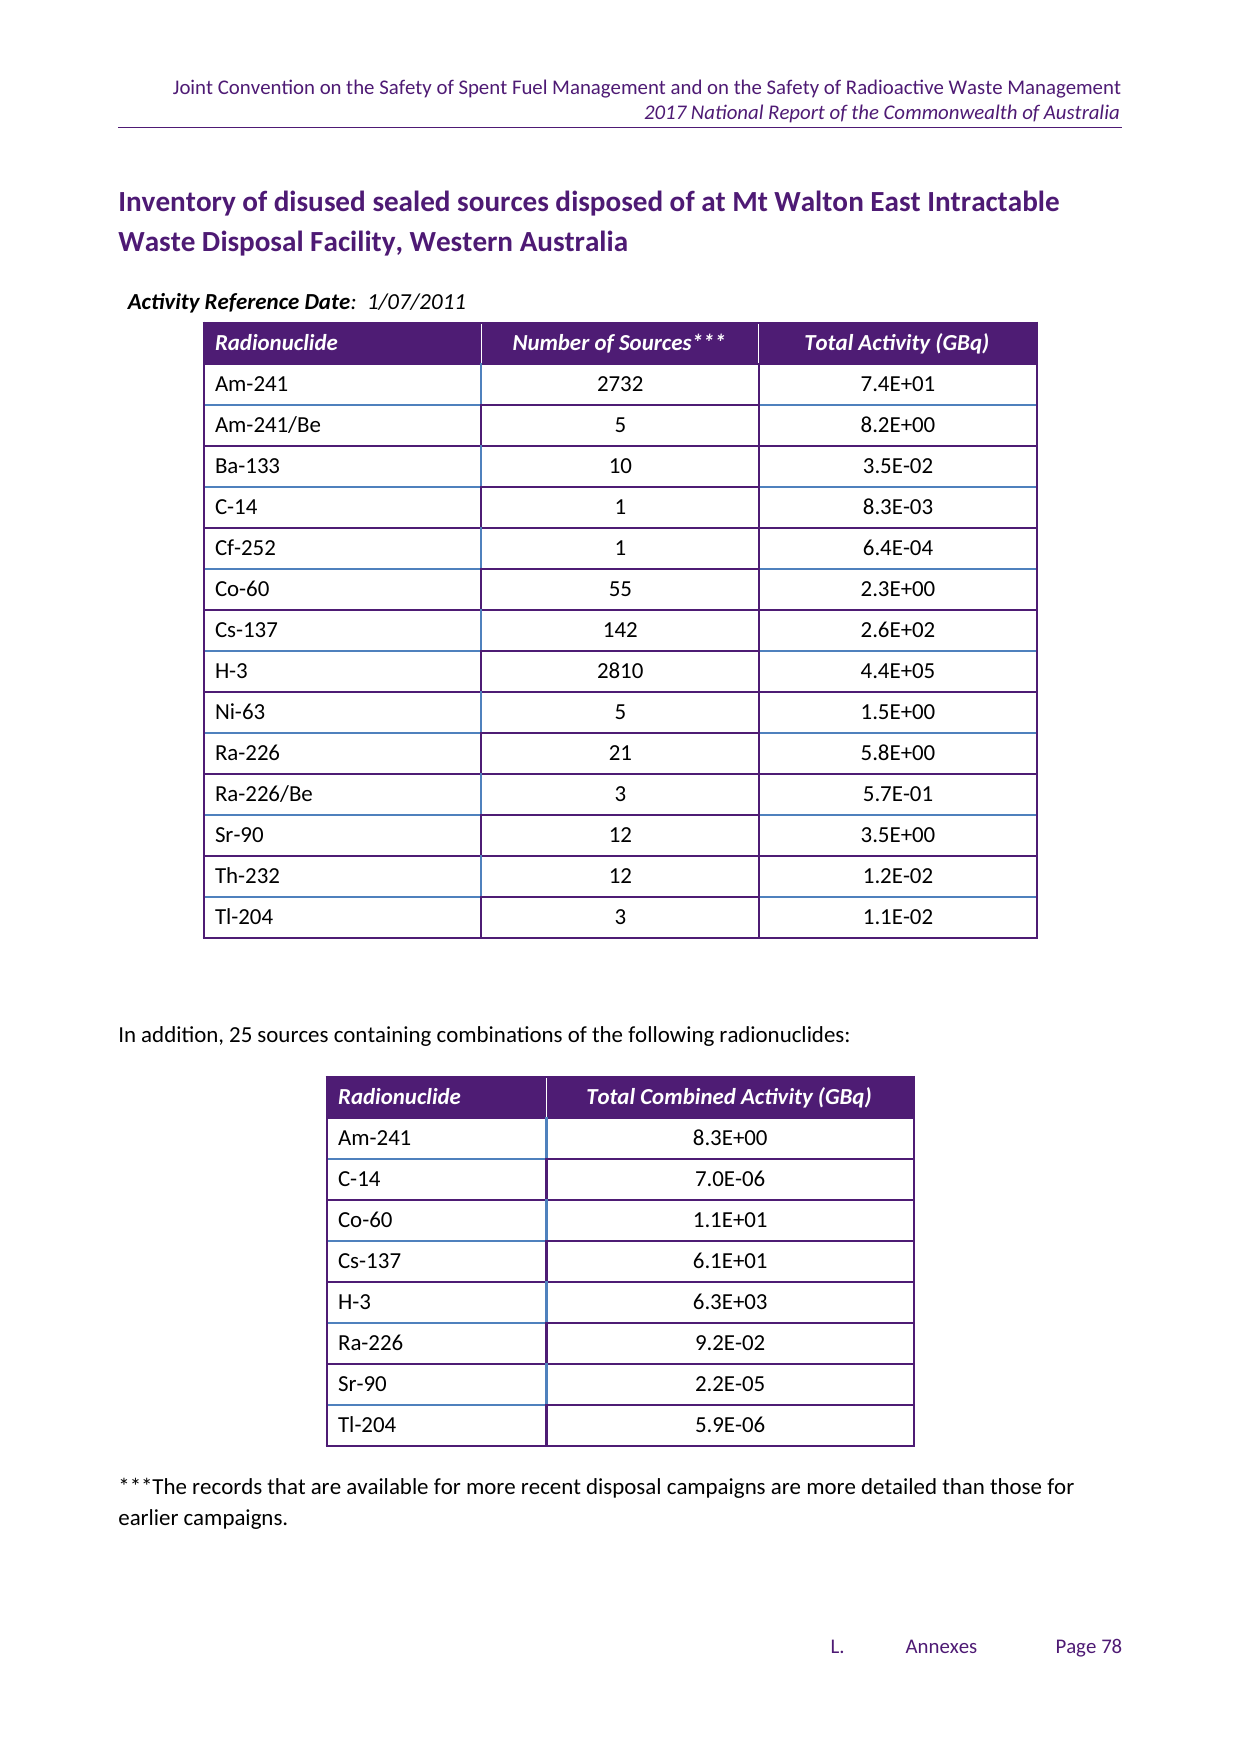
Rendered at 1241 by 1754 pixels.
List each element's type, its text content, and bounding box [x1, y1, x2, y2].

table_cell H-3 [328, 1283, 545, 1322]
table_cell 3.5E+00 [760, 816, 1036, 855]
table_cell Sr-90 [328, 1365, 545, 1404]
table_cell 1.5E+00 [760, 693, 1036, 732]
table_cell 5.8E+00 [760, 734, 1036, 773]
table_cell Ra-226 [328, 1324, 545, 1363]
table_cell 9.2E-02 [548, 1324, 913, 1363]
table_cell Am-241/Be [205, 406, 480, 445]
table_cell 2732 [482, 365, 758, 404]
table_cell 6.1E+01 [548, 1242, 913, 1281]
table_cell Cf-252 [205, 529, 480, 568]
table_cell 3 [482, 898, 758, 937]
table_cell Tl-204 [328, 1406, 545, 1445]
table_cell Ra-226/Be [205, 775, 480, 814]
table_cell Th-232 [205, 857, 480, 896]
table_cell H-3 [205, 652, 480, 691]
subtitle Inventory of disused sealed sources disposed of at Mt Walton East Intractable Waste Disposal Facility, Western Australia [118, 183, 1122, 258]
table_cell Cs-137 [328, 1242, 545, 1281]
table_cell 7.4E+01 [760, 365, 1036, 404]
table_cell 12 [482, 816, 758, 855]
table_cell 2.2E-05 [548, 1365, 913, 1404]
table_cell 1 [482, 529, 758, 568]
table_cell 4.4E+05 [760, 652, 1036, 691]
table_cell 1.1E-02 [760, 898, 1036, 937]
table_cell Ba-133 [205, 447, 480, 486]
table_cell Co-60 [205, 570, 480, 609]
table_cell 3.5E-02 [760, 447, 1036, 486]
table_cell 1 [482, 488, 758, 527]
table_cell 5.7E-01 [760, 775, 1036, 814]
table_cell 55 [482, 570, 758, 609]
table_cell 6.3E+03 [548, 1283, 913, 1322]
table_cell C-14 [205, 488, 480, 527]
table_header Total Activity (GBq) [759, 324, 1036, 363]
table_cell 3 [482, 775, 758, 814]
table_header Number of Sources*** [482, 324, 758, 363]
table_cell Co-60 [328, 1201, 545, 1240]
text Activity Reference Date: 1/07/2011 [128, 287, 1122, 315]
table_cell 142 [482, 611, 758, 650]
table_cell C-14 [328, 1160, 545, 1199]
table_header Radionuclide [205, 324, 481, 363]
table_cell 8.2E+00 [760, 406, 1036, 445]
table_cell Am-241 [205, 365, 480, 404]
table_cell 12 [482, 857, 758, 896]
table_cell 5.9E-06 [548, 1406, 913, 1445]
table_cell 1.2E-02 [760, 857, 1036, 896]
table_cell 8.3E-03 [760, 488, 1036, 527]
table_cell 1.1E+01 [548, 1201, 913, 1240]
table_cell 6.4E-04 [760, 529, 1036, 568]
table_cell 5 [482, 693, 758, 732]
table_header Radionuclide [328, 1078, 546, 1117]
table_cell 21 [482, 734, 758, 773]
table_cell 5 [482, 406, 758, 445]
table_cell 8.3E+00 [548, 1119, 913, 1158]
table_cell Ni-63 [205, 693, 480, 732]
table_cell 2.3E+00 [760, 570, 1036, 609]
table_cell Am-241 [328, 1119, 545, 1158]
table_cell Tl-204 [205, 898, 480, 937]
table_cell 10 [482, 447, 758, 486]
table_cell 7.0E-06 [548, 1160, 913, 1199]
text ***The records that are available for more recent disposal campaigns are more detailed than those for earlier campaigns. [118, 1472, 1122, 1531]
table_cell 2810 [482, 652, 758, 691]
table_header Total Combined Activity (GBq) [547, 1078, 913, 1117]
table_cell Sr-90 [205, 816, 480, 855]
table_cell Ra-226 [205, 734, 480, 773]
table_cell 2.6E+02 [760, 611, 1036, 650]
text In addition, 25 sources containing combinations of the following radionuclides: [118, 1020, 1122, 1048]
table_cell Cs-137 [205, 611, 480, 650]
